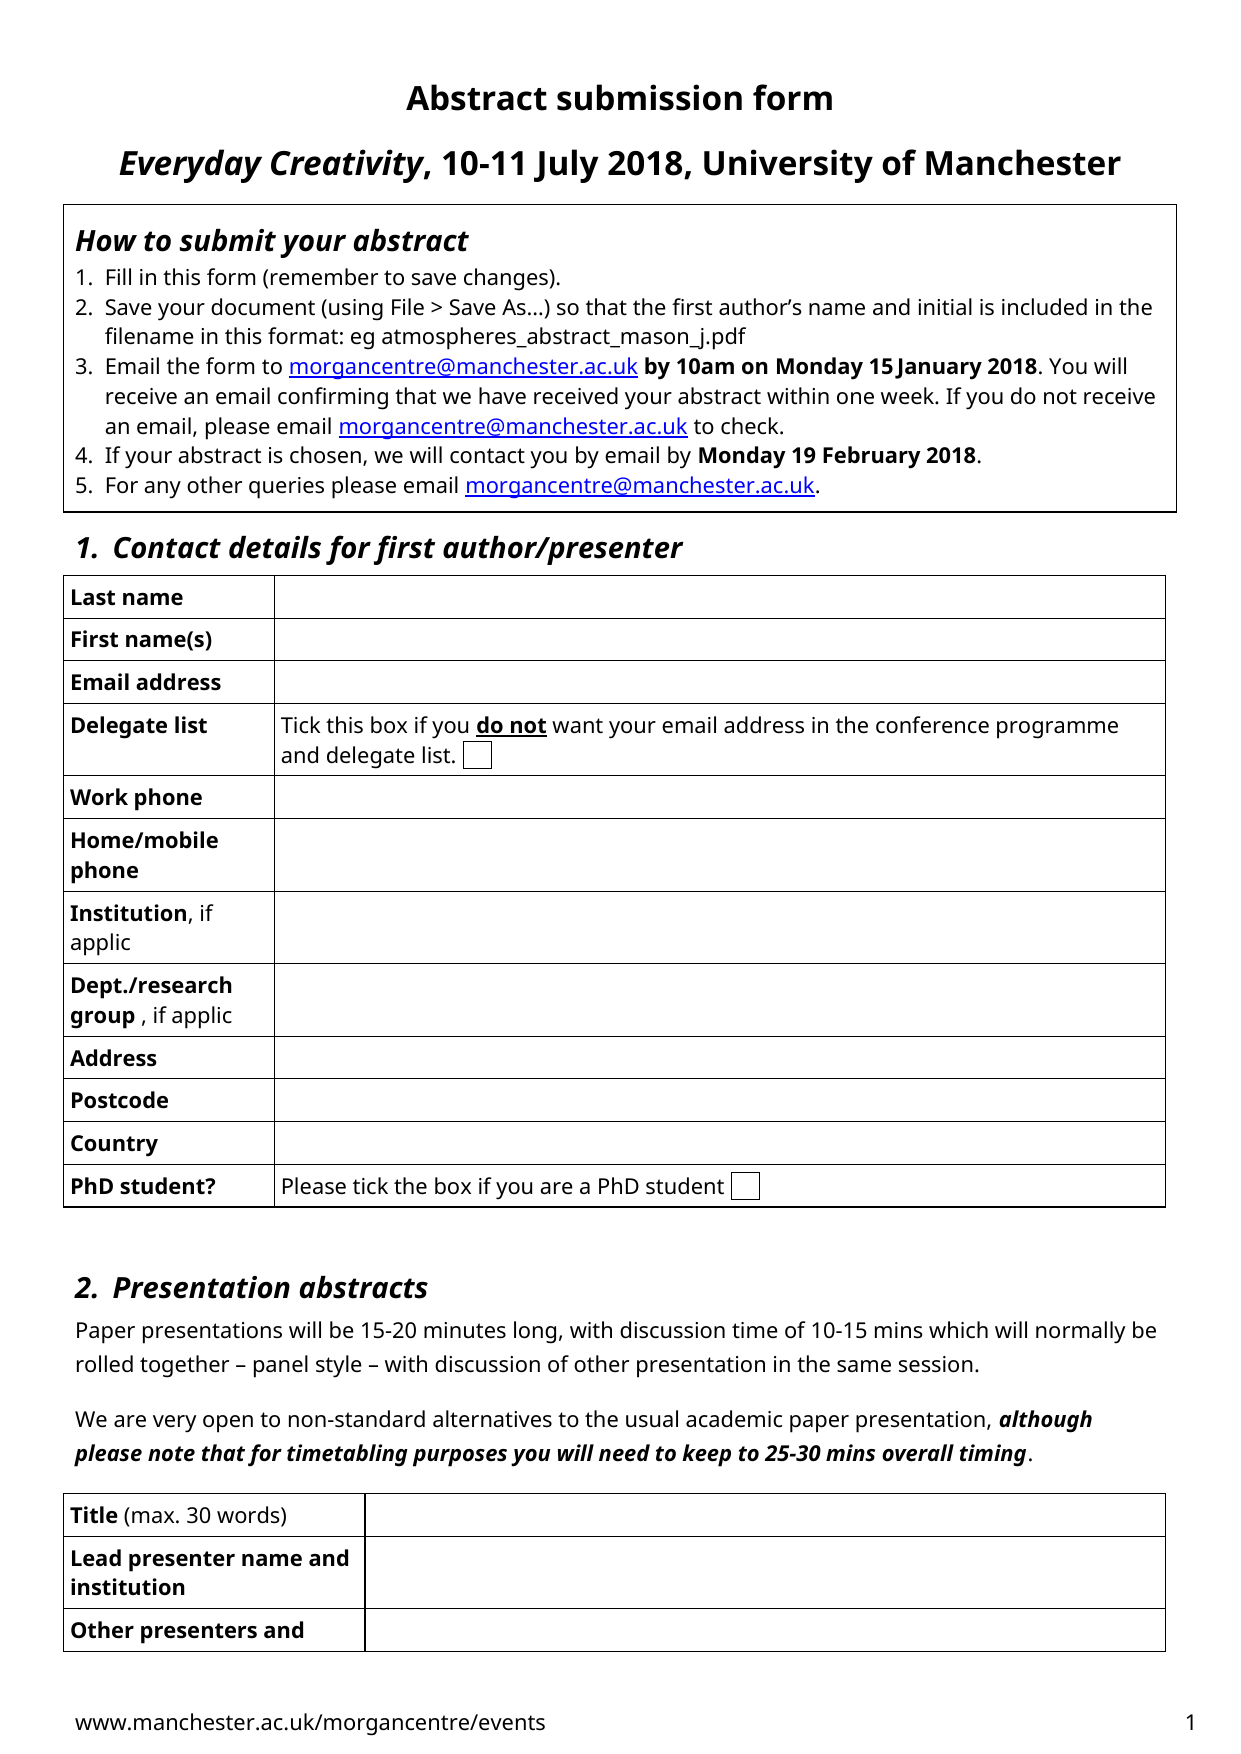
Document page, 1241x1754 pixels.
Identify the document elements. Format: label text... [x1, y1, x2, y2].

table_cell [275, 619, 1165, 660]
table_cell Country [64, 1122, 274, 1164]
table_header Last name [64, 576, 274, 617]
table_cell Dept./research group , if applic [64, 964, 274, 1036]
table_cell [275, 819, 1165, 891]
table_cell Lead presenter name and institution [64, 1537, 364, 1608]
table_cell PhD student? [64, 1165, 274, 1206]
table_header Title (max. 30 words) [64, 1494, 364, 1536]
table_cell [275, 1122, 1165, 1164]
subtitle Everyday Creativity, 10-11 July 2018, University of Manchester [75, 140, 1165, 185]
table_cell Tick this box if you do not want your email address in the conference programme and delegate list. [275, 704, 1165, 775]
table_cell Postcode [64, 1079, 274, 1121]
table_cell [366, 1609, 1165, 1651]
table_cell Home/mobile phone [64, 819, 274, 891]
subtitle Abstract submission form [75, 75, 1165, 120]
table_cell Delegate list [64, 704, 274, 775]
subtitle Contact details for first author/presenter [75, 527, 1165, 567]
table_cell Work phone [64, 776, 274, 818]
table_cell Institution, if applic [64, 892, 274, 963]
table_cell Email address [64, 661, 274, 703]
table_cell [64, 1609, 364, 1651]
subtitle Presentation abstracts [75, 1267, 1165, 1307]
table_cell Address [64, 1037, 274, 1078]
table_cell [275, 776, 1165, 818]
table_header [366, 1494, 1165, 1536]
table_cell [275, 661, 1165, 703]
text Paper presentations will be 15-20 minutes long, with discussion time of 10-15 mins which will normally be rolled together – panel style – with discussion of other presentation in the same session. [75, 1314, 1165, 1378]
table_header How to submit your abstract Fill in this form (remember to save changes). Save your document (using File > Save As…) so that the first author’s name and initial is included in the filename in this format: eg atmospheres_abstract_mason_j.pdf Email the form to morgancentre@manchester.ac.uk by 10am on Monday 15 January 2018. You will receive an email confirming that we have received your abstract within one week. If you do not receive an email, please email morgancentre@manchester.ac.uk to check. If your abstract is chosen, we will contact you by email by Monday 19 February 2018. For any other queries please email morgancentre@manchester.ac.uk. [64, 205, 1176, 511]
table_header [275, 576, 1165, 617]
table_cell [275, 1037, 1165, 1078]
text We are very open to non-standard alternatives to the usual academic paper presentation, although please note that for timetabling purposes you will need to keep to 25-30 mins overall timing. [75, 1404, 1165, 1468]
table_cell First name(s) [64, 619, 274, 660]
table_cell [366, 1537, 1165, 1608]
table_cell Please tick the box if you are a PhD student [275, 1165, 1165, 1206]
table_cell [275, 1079, 1165, 1121]
table_cell [275, 964, 1165, 1036]
table_cell [275, 892, 1165, 963]
